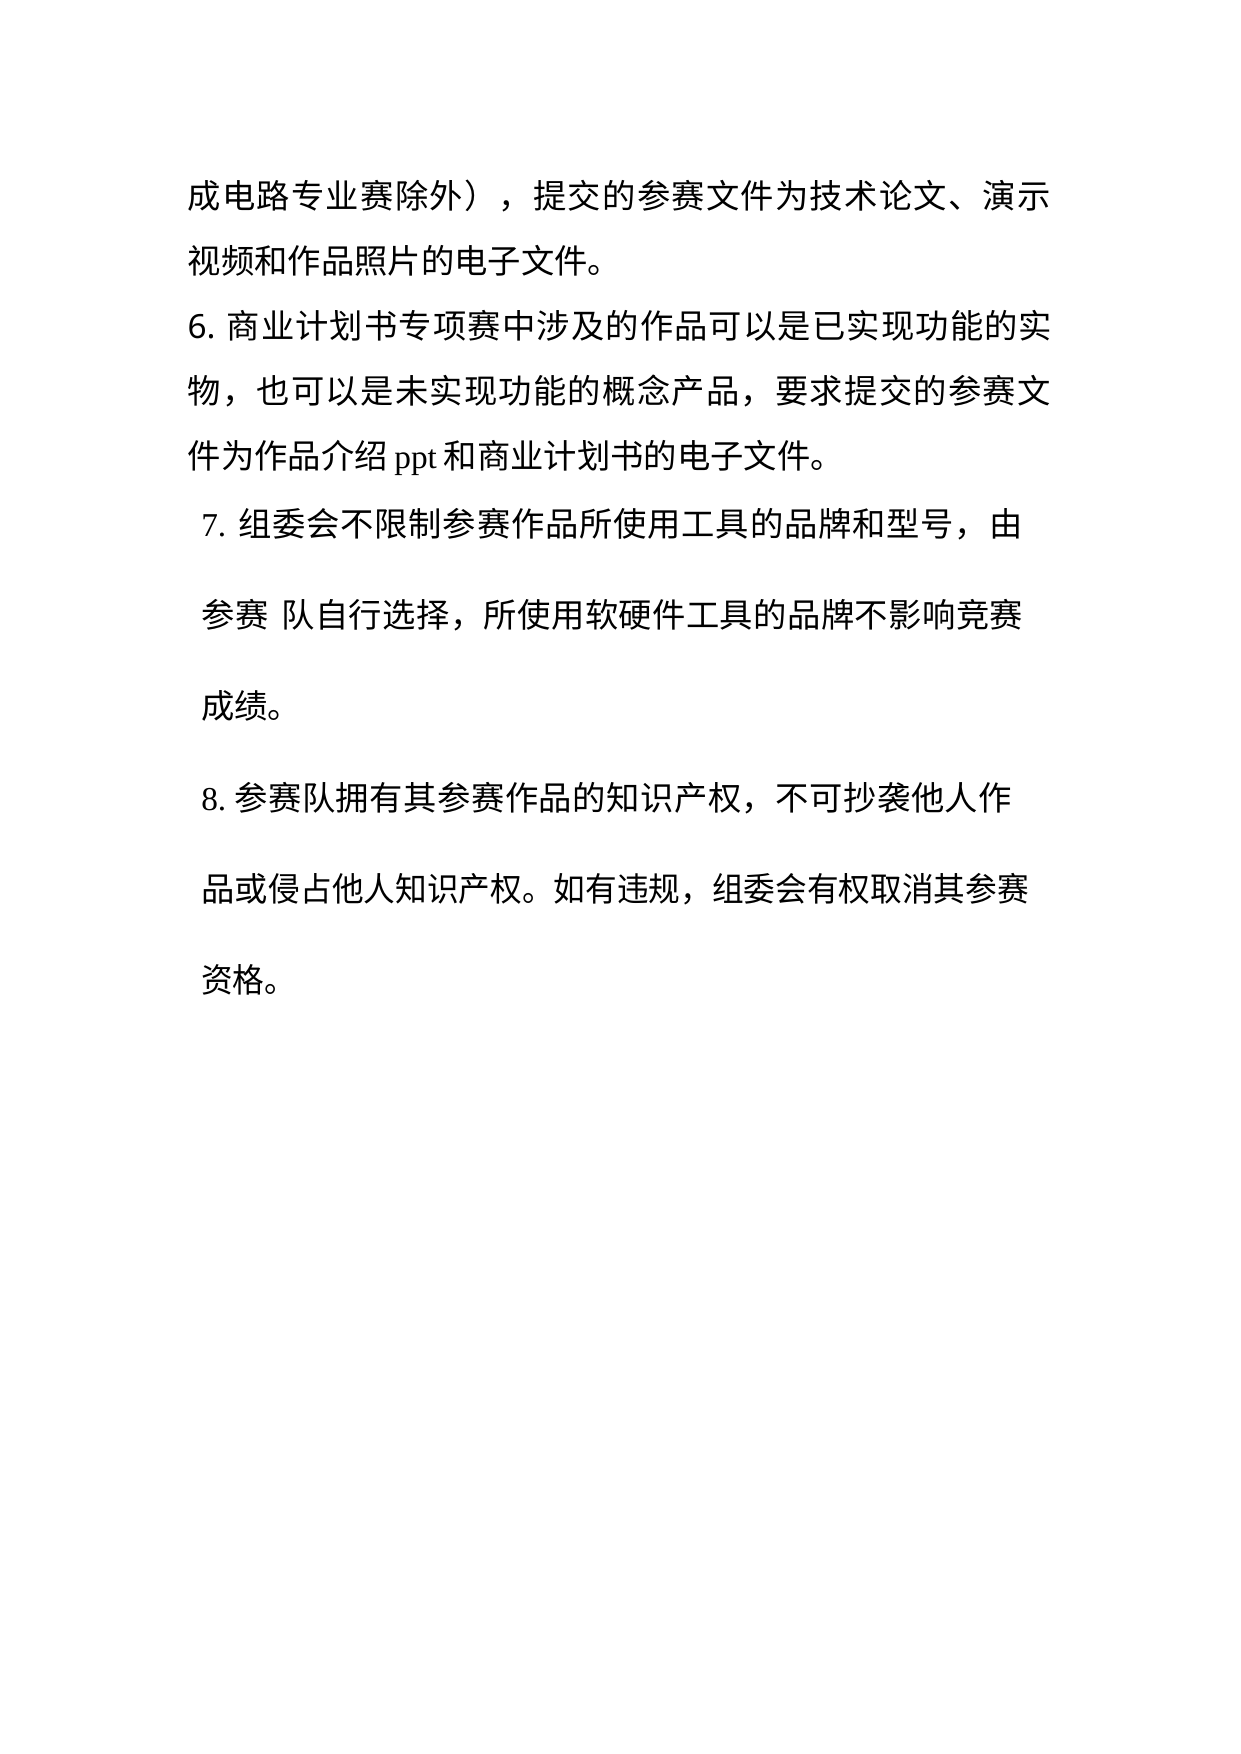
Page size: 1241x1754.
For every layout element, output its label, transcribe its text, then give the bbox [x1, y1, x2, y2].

text 8. 参赛队拥有其参赛作品的知识产权，不可抄袭他人作品或侵占他人知识产权。如有违规，组委会有权取消其参赛资格。 [201, 763, 1036, 1010]
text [187, 162, 1053, 292]
text 7. 组委会不限制参赛作品所使用工具的品牌和型号，由参赛 队自行选择，所使用软硬件工具的品牌不影响竞赛成绩。 [201, 489, 1025, 736]
text 6. 商业计划书专项赛中涉及的作品可以是已实现功能的实物，也可以是未实现功能的概念产品，要求提交的参赛文件为作品介绍ppt和商业计划书的电子文件。 [187, 292, 1053, 487]
